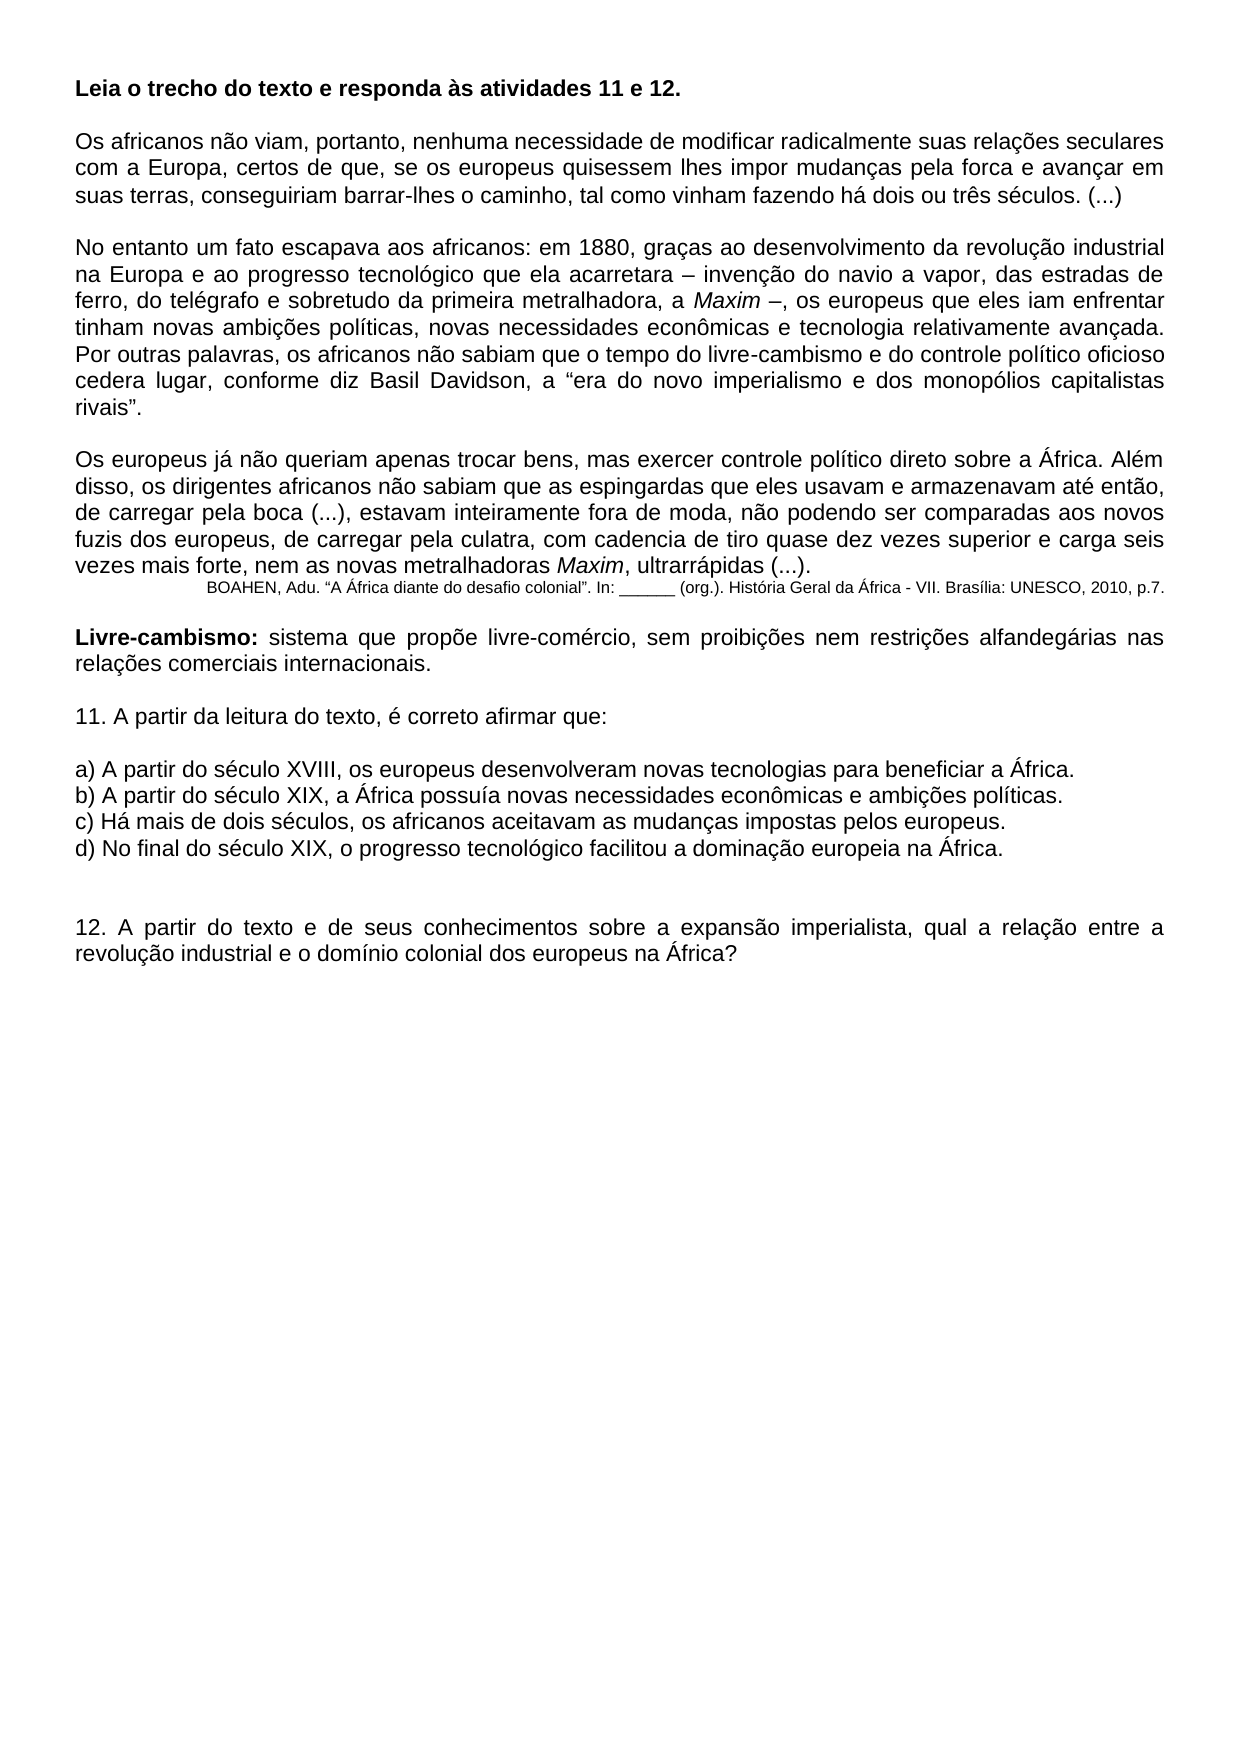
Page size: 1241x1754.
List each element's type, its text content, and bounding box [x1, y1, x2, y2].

text Leia o trecho do texto e responda às atividades 11 e 12. [75, 75, 1165, 101]
text Os europeus já não queriam apenas trocar bens, mas exercer controle político direto sobre a África. Além disso, os dirigentes africanos não sabiam que as espingardas que eles usavam e armazenavam até então, de carregar pela boca (...), estavam inteiramente fora de moda, não podendo ser comparadas aos novos fuzis dos europeus, de carregar pela culatra, com cadencia de tiro quase dez vezes superior e carga seis vezes mais forte, nem as novas metralhadoras Maxim, ultrarrápidas (...). [75, 446, 1165, 578]
text BOAHEN, Adu. “A África diante do desafio colonial”. In: ______ (org.). História Geral da África - VII. Brasília: UNESCO, 2010, p.7. [75, 578, 1165, 597]
text 12. A partir do texto e de seus conhecimentos sobre a expansão imperialista, qual a relação entre a revolução industrial e o domínio colonial dos europeus na África? [75, 914, 1165, 966]
text 11. A partir da leitura do texto, é correto afirmar que: [75, 703, 1165, 729]
text a) A partir do século XVIII, os europeus desenvolveram novas tecnologias para beneficiar a África. [75, 756, 1165, 782]
text d) No final do século XIX, o progresso tecnológico facilitou a dominação europeia na África. [75, 834, 1165, 861]
text b) A partir do século XIX, a África possuía novas necessidades econômicas e ambições políticas. [75, 782, 1165, 808]
text c) Há mais de dois séculos, os africanos aceitavam as mudanças impostas pelos europeus. [75, 808, 1165, 834]
text Livre-cambismo: sistema que propõe livre-comércio, sem proibições nem restrições alfandegárias nas relações comerciais internacionais. [75, 624, 1165, 676]
text Os africanos não viam, portanto, nenhuma necessidade de modificar radicalmente suas relações seculares com a Europa, certos de que, se os europeus quisessem lhes impor mudanças pela forca e avançar em suas terras, conseguiriam barrar‑lhes o caminho, tal como vinham fazendo há dois ou três séculos. (...) [75, 128, 1165, 208]
text No entanto um fato escapava aos africanos: em 1880, graças ao desenvolvimento da revolução industrial na Europa e ao progresso tecnológico que ela acarretara – invenção do navio a vapor, das estradas de ferro, do telégrafo e sobretudo da primeira metralhadora, a Maxim –, os europeus que eles iam enfrentar tinham novas ambições políticas, novas necessidades econômicas e tecnologia relativamente avançada. Por outras palavras, os africanos não sabiam que o tempo do livre‑cambismo e do controle político oficioso cedera lugar, conforme diz Basil Davidson, a “era do novo imperialismo e dos monopólios capitalistas rivais”. [75, 234, 1165, 420]
